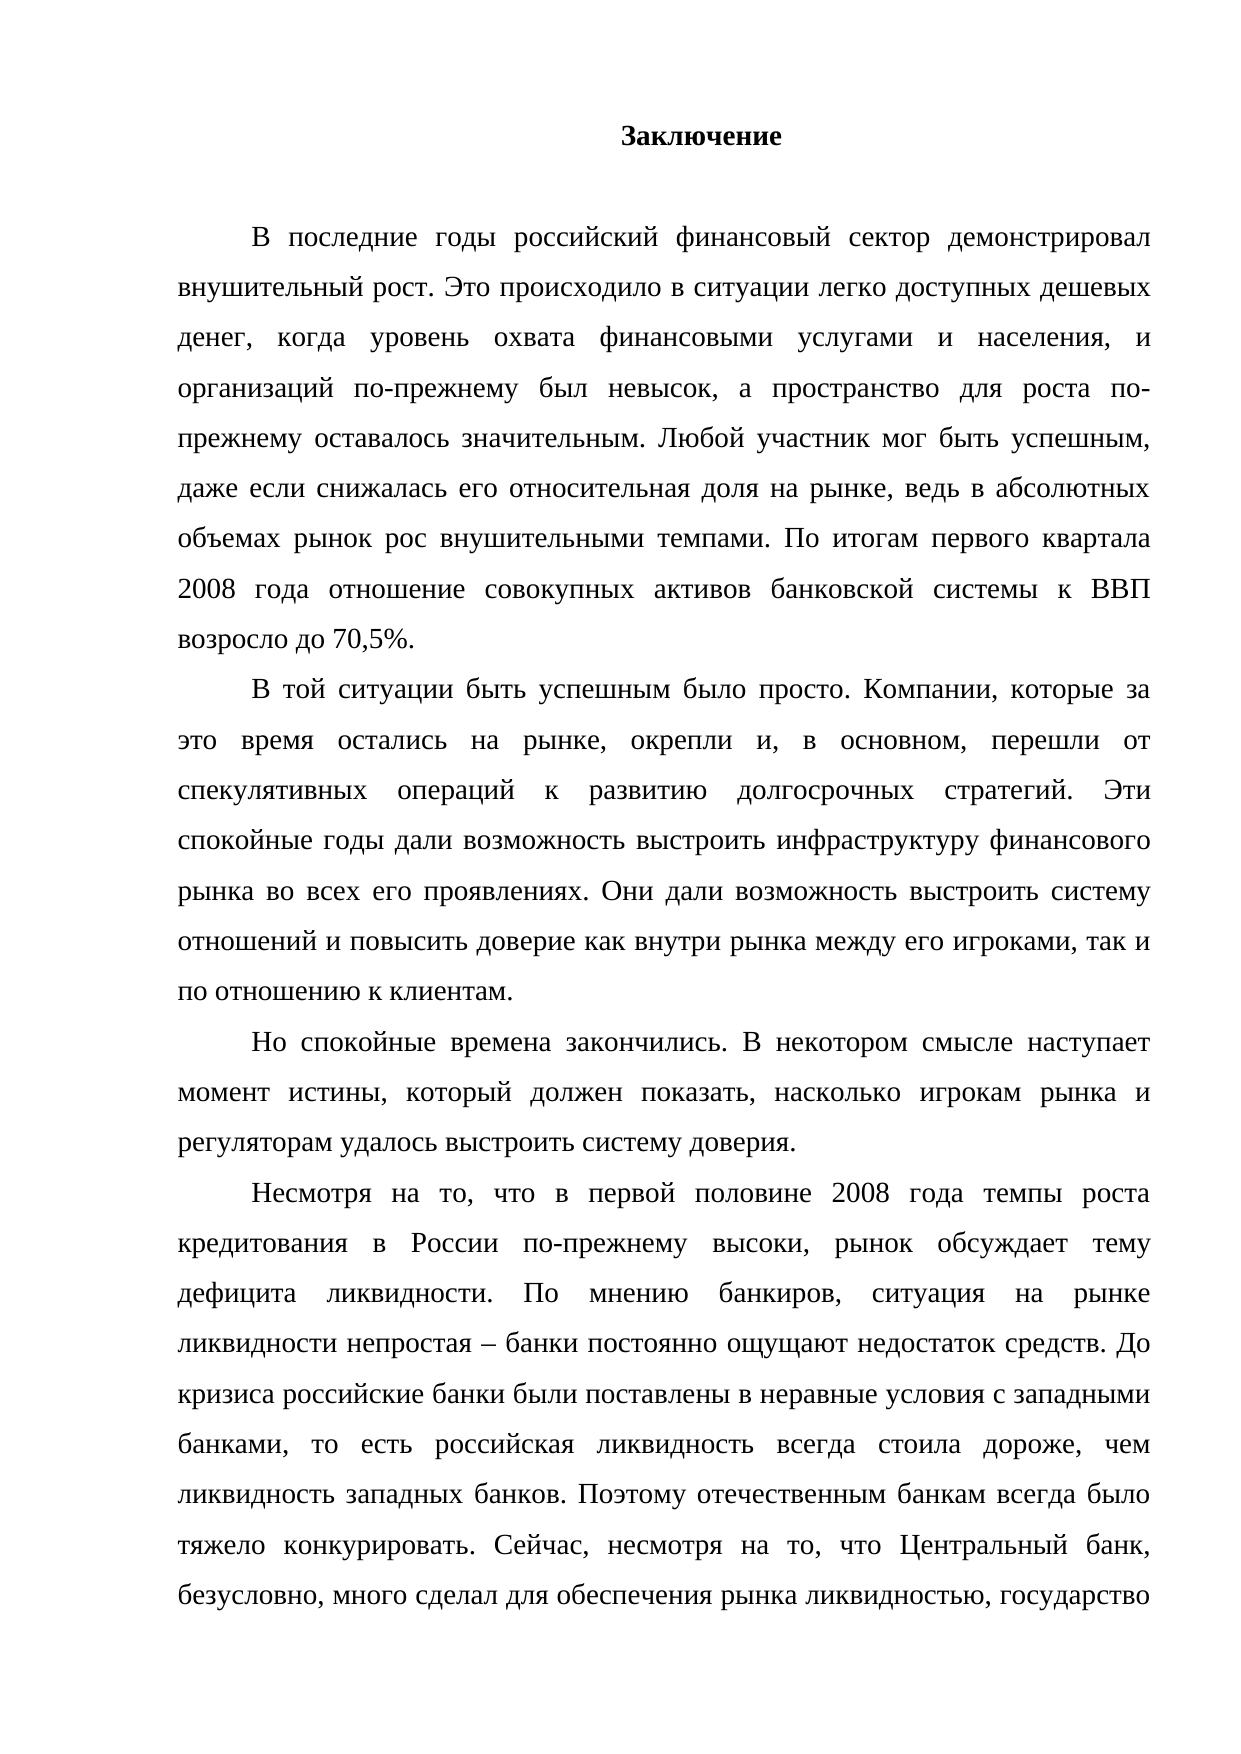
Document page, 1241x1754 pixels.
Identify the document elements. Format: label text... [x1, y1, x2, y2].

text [177, 1175, 1152, 1611]
text В последние годы российский финансовый сектор демонстрировал внушительный рост. Это происходило в ситуации легко доступных дешевых денег, когда уровень охвата финансовыми услугами и населения, и организаций по-прежнему был невысок, а пространство для роста по-прежнему оставалось значительным. Любой участник мог быть успешным, даже если снижалась его относительная доля на рынке, ведь в абсолютных объемах рынок рос внушительными темпами. По итогам первого квартала 2008 года отношение совокупных активов банковской системы к ВВП возросло до 70,5%. [177, 219, 1152, 655]
text Заключение [177, 118, 1152, 152]
text В той ситуации быть успешным было просто. Компании, которые за это время остались на рынке, окрепли и, в основном, перешли от спекулятивных операций к развитию долгосрочных стратегий. Эти спокойные годы дали возможность выстроить инфраструктуру финансового рынка во всех его проявлениях. Они дали возможность выстроить систему отношений и повысить доверие как внутри рынка между его игроками, так и по отношению к клиентам. [177, 672, 1152, 1007]
text Но спокойные времена закончились. В некотором смысле наступает момент истины, который должен показать, насколько игрокам рынка и регуляторам удалось выстроить систему доверия. [177, 1024, 1152, 1158]
